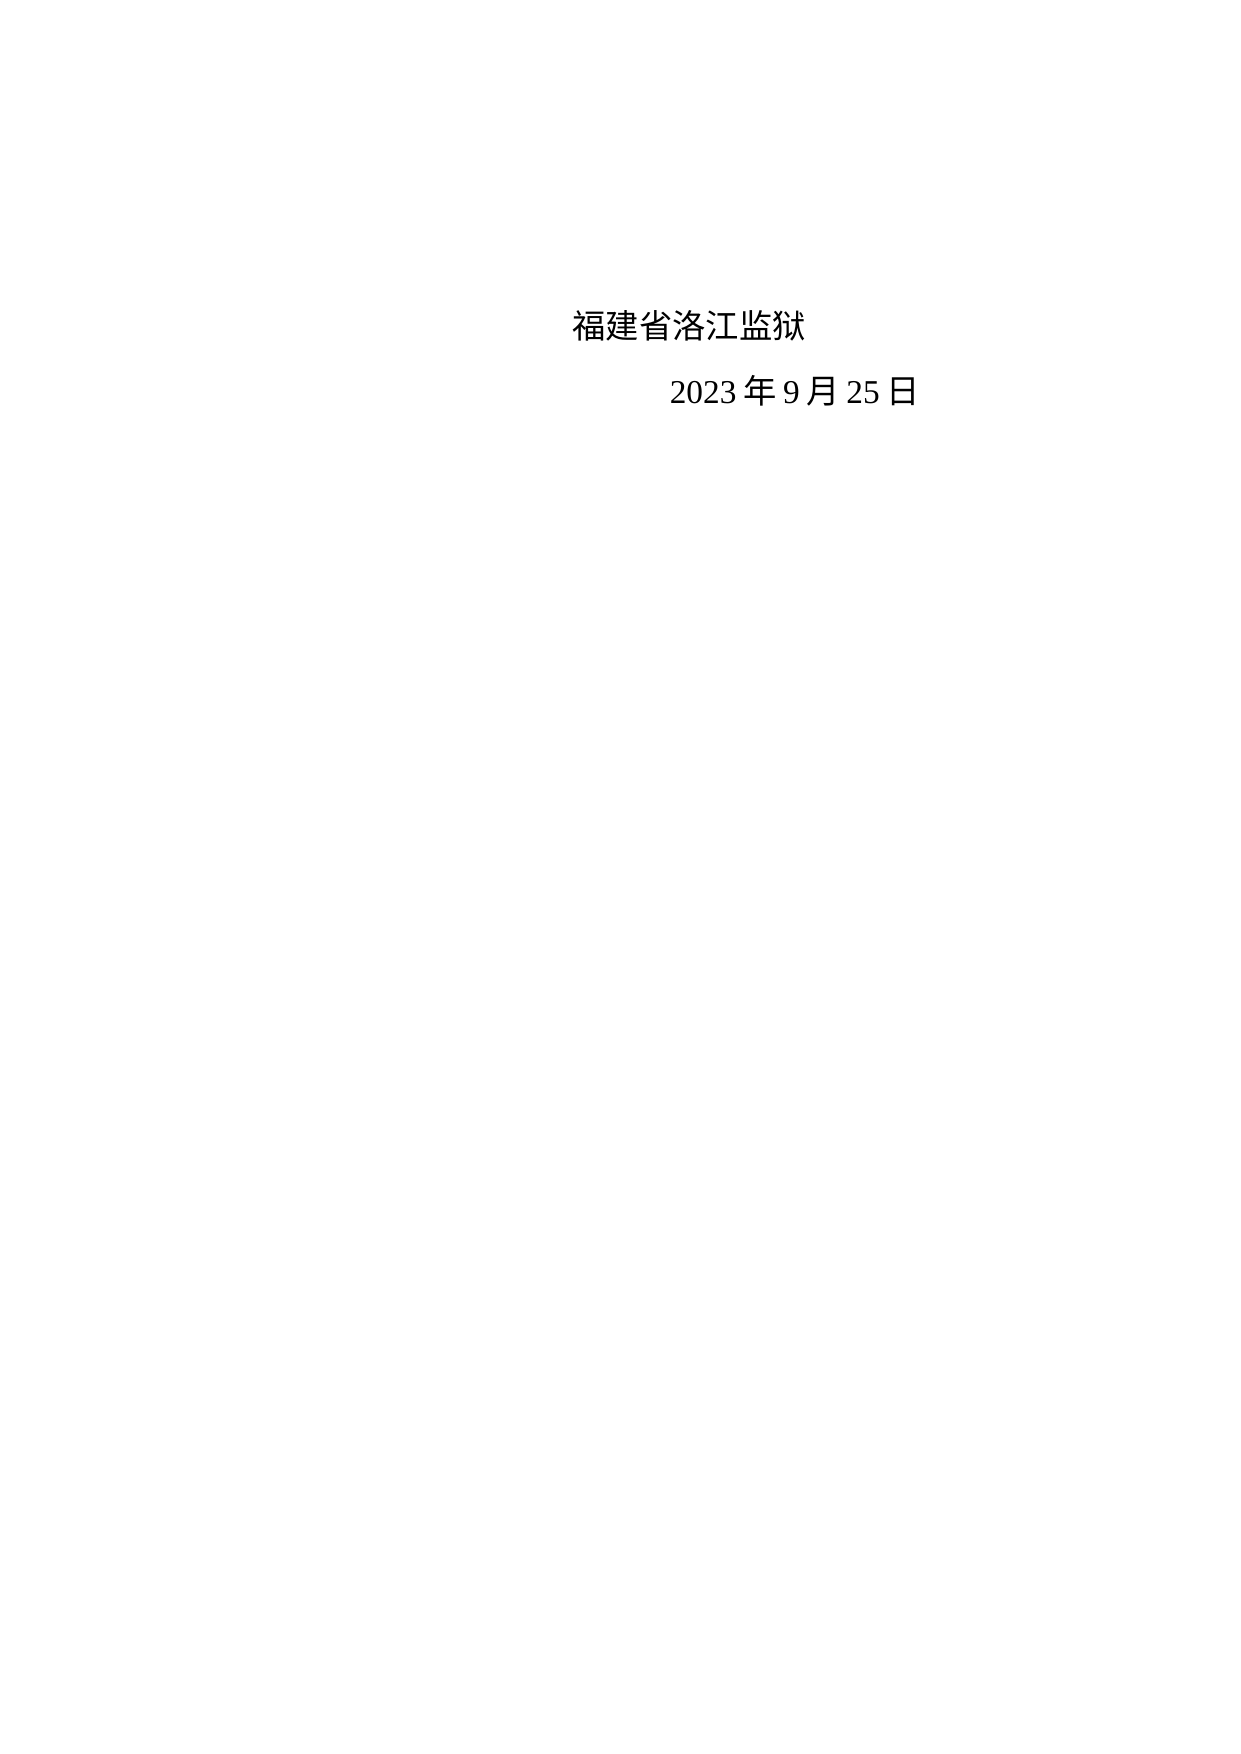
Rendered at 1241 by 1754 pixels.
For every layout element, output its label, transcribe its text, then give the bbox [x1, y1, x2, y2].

text 2023年9月25日 [187, 357, 919, 422]
text 福建省洛江监狱 [187, 292, 926, 357]
